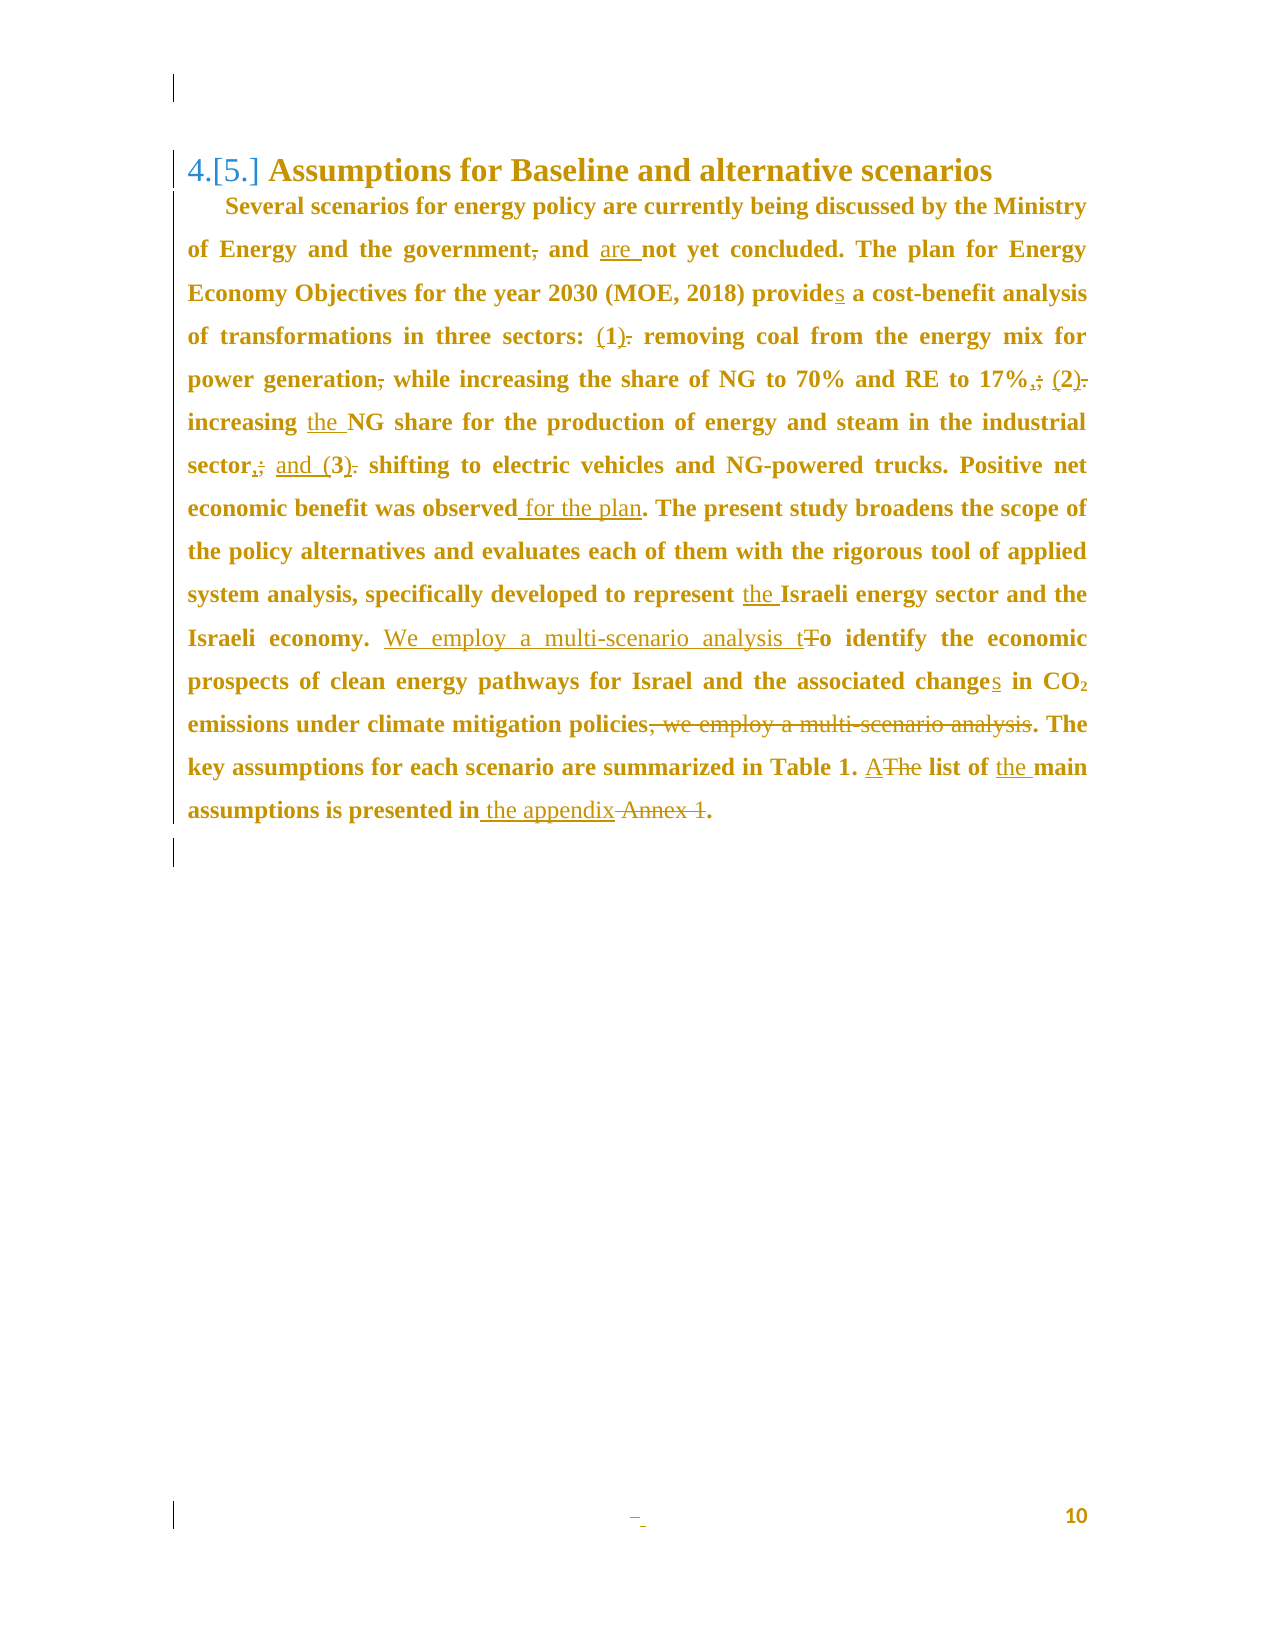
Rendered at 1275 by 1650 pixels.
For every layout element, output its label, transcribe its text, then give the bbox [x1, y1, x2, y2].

text Several scenarios for energy policy are currently being discussed by the Ministry of Energy and the government and not yet concluded. The plan for Energy Economy Objectives for the year 2030 (MOE, 2018) provide a cost-benefit analysis of transformations in three sectors: 1 removing coal from the energy mix for power generation while increasing the share of NG to 70% and RE to 17% 2 increasing NG share for the production of energy and steam in the industrial sector 3 shifting to electric vehicles and NG-powered trucks. Positive net economic benefit was observed. The present study broadens the scope of the policy alternatives and evaluates each of them with the rigorous tool of applied system analysis, specifically developed to represent Israeli energy sector and the Israeli economy. o identify the economic prospects of clean energy pathways for Israel and the associated change in CO2 emissions under climate mitigation policies. The key assumptions for each scenario are summarized in Table 1. list of main assumptions is presented in. [187, 191, 1087, 824]
subtitle Assumptions for Baseline and alternative scenarios [187, 150, 1087, 188]
